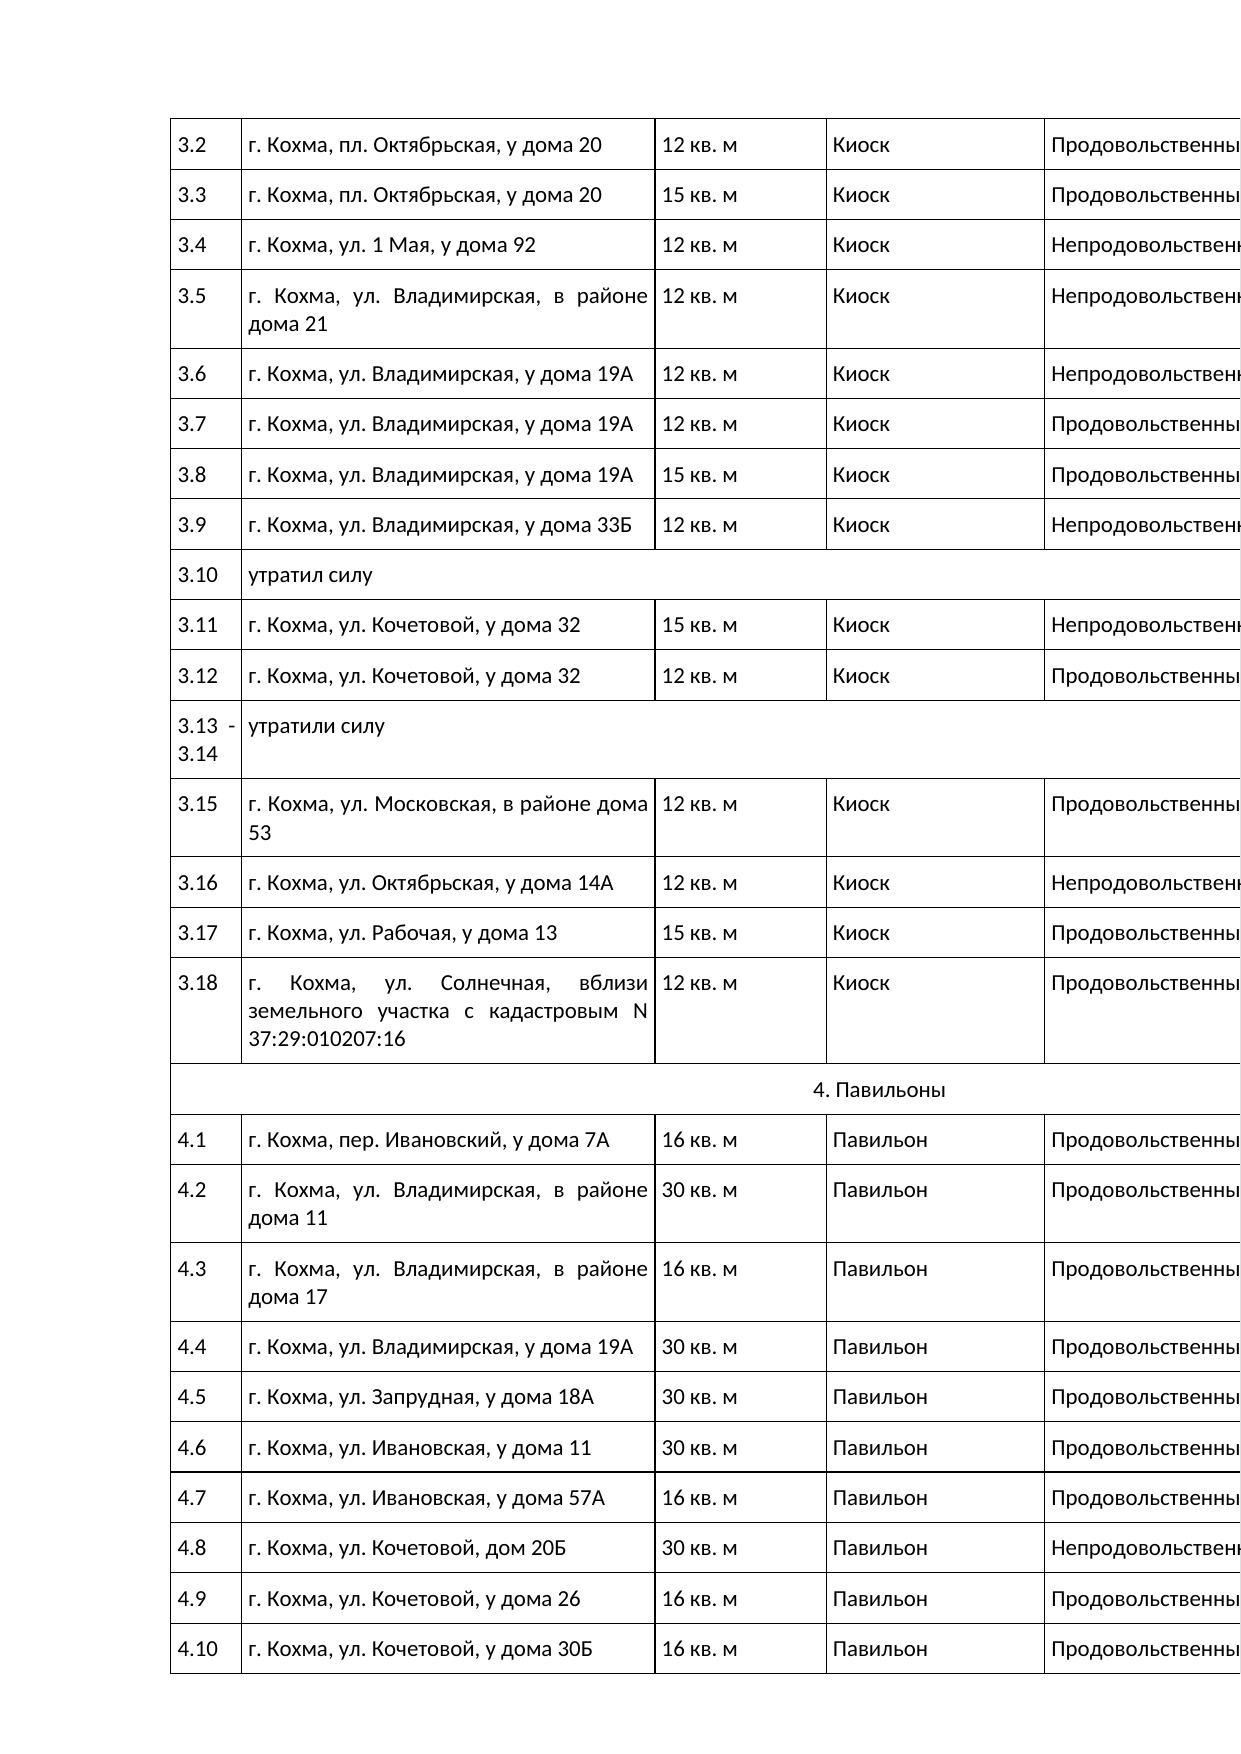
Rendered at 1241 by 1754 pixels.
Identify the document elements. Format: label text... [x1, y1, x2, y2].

table_cell 3.7 [171, 399, 241, 448]
table_cell 4.1 [171, 1115, 241, 1164]
table_cell Продовольственные товары [1045, 779, 1240, 856]
table_cell г. Кохма, ул. Солнечная, вблизи земельного участка с кадастровым N 37:29:010207:16 [242, 958, 654, 1063]
table_cell Павильон [827, 1322, 1044, 1371]
table_cell Непродовольственные товары [1045, 270, 1240, 347]
table_cell 30 кв. м [656, 1165, 826, 1242]
table_cell Павильон [827, 1624, 1044, 1673]
table_cell 30 кв. м [656, 1372, 826, 1421]
table_cell 4. Павильоны [171, 1064, 1240, 1113]
table_cell 16 кв. м [656, 1115, 826, 1164]
table_cell г. Кохма, ул. Владимирская, у дома 33Б [242, 499, 654, 549]
table_cell утратил силу [242, 550, 1240, 599]
table_cell 3.17 [171, 908, 241, 957]
table_cell 4.4 [171, 1322, 241, 1371]
table_cell г. Кохма, ул. Октябрьская, у дома 14А [242, 857, 654, 907]
table_cell г. Кохма, ул. Рабочая, у дома 13 [242, 908, 654, 957]
table_cell г. Кохма, ул. Владимирская, в районе дома 11 [242, 1165, 654, 1242]
table_cell Павильон [827, 1243, 1044, 1321]
table_cell 3.9 [171, 499, 241, 549]
table_cell Непродовольственные товары [1045, 499, 1240, 549]
table_cell г. Кохма, ул. 1 Мая, у дома 92 [242, 220, 654, 269]
table_cell Продовольственные товары [1045, 1372, 1240, 1421]
table_cell Продовольственные товары [1045, 1115, 1240, 1164]
table_cell Непродовольственные товары [1045, 857, 1240, 907]
table_cell Непродовольственные товары [1045, 220, 1240, 269]
table_cell Киоск [827, 220, 1044, 269]
table_cell 15 кв. м [656, 600, 826, 649]
table_cell 3.13 - 3.14 [171, 701, 241, 778]
table_cell г. Кохма, ул. Владимирская, в районе дома 17 [242, 1243, 654, 1321]
table_cell 3.11 [171, 600, 241, 649]
table_cell г. Кохма, ул. Ивановская, у дома 57А [242, 1473, 654, 1522]
table_cell г. Кохма, ул. Московская, в районе дома 53 [242, 779, 654, 856]
table_cell Непродовольственные товары [1045, 349, 1240, 398]
table_cell Киоск [827, 908, 1044, 957]
table_cell 3.12 [171, 650, 241, 699]
table_cell Киоск [827, 449, 1044, 498]
table_cell Киоск [827, 600, 1044, 649]
table_cell Павильон [827, 1573, 1044, 1622]
table_cell Продовольственные товары [1045, 1624, 1240, 1673]
table_cell 12 кв. м [656, 399, 826, 448]
table_cell 4.2 [171, 1165, 241, 1242]
table_cell Киоск [827, 499, 1044, 549]
table_cell Продовольственные товары [1045, 1422, 1240, 1471]
table_cell 12 кв. м [656, 650, 826, 699]
table_cell Непродовольственные товары [1045, 1523, 1240, 1572]
table_cell г. Кохма, пл. Октябрьская, у дома 20 [242, 170, 654, 219]
table_cell 3.10 [171, 550, 241, 599]
table_cell Непродовольственные товары [1045, 600, 1240, 649]
table_cell 4.10 [171, 1624, 241, 1673]
table_cell Продовольственные товары [1045, 1243, 1240, 1321]
table_cell Киоск [827, 170, 1044, 219]
table_cell г. Кохма, пер. Ивановский, у дома 7А [242, 1115, 654, 1164]
table_cell Киоск [827, 958, 1044, 1063]
table_cell Продовольственные товары [1045, 170, 1240, 219]
table_cell 15 кв. м [656, 449, 826, 498]
table_cell 30 кв. м [656, 1523, 826, 1572]
table_cell Павильон [827, 1165, 1044, 1242]
table_cell 3.5 [171, 270, 241, 347]
table_cell Киоск [827, 349, 1044, 398]
table_cell Павильон [827, 1523, 1044, 1572]
table_cell г. Кохма, ул. Кочетовой, у дома 32 [242, 650, 654, 699]
table_cell Продовольственные товары [1045, 908, 1240, 957]
table_cell 4.7 [171, 1473, 241, 1522]
table_cell Павильон [827, 1372, 1044, 1421]
table_cell 12 кв. м [656, 958, 826, 1063]
table_cell 12 кв. м [656, 119, 826, 168]
table_cell 12 кв. м [656, 220, 826, 269]
table_cell г. Кохма, ул. Владимирская, в районе дома 21 [242, 270, 654, 347]
table_cell 16 кв. м [656, 1573, 826, 1622]
table_cell 4.3 [171, 1243, 241, 1321]
table_cell 4.8 [171, 1523, 241, 1572]
table_cell Павильон [827, 1473, 1044, 1522]
table_cell г. Кохма, ул. Кочетовой, дом 20Б [242, 1523, 654, 1572]
table_cell Павильон [827, 1115, 1044, 1164]
table_cell Киоск [827, 399, 1044, 448]
table_cell 15 кв. м [656, 908, 826, 957]
table_cell Киоск [827, 119, 1044, 168]
table_cell 12 кв. м [656, 270, 826, 347]
table_cell 4.9 [171, 1573, 241, 1622]
table_cell г. Кохма, ул. Кочетовой, у дома 30Б [242, 1624, 654, 1673]
table_cell утратили силу [242, 701, 1240, 778]
table_cell Продовольственные товары [1045, 958, 1240, 1063]
table_cell Киоск [827, 270, 1044, 347]
table_cell 12 кв. м [656, 499, 826, 549]
table_cell Продовольственные товары [1045, 399, 1240, 448]
table_cell Продовольственные товары [1045, 1165, 1240, 1242]
table_cell Продовольственные товары [1045, 1573, 1240, 1622]
table_cell г. Кохма, ул. Кочетовой, у дома 32 [242, 600, 654, 649]
table_cell г. Кохма, ул. Ивановская, у дома 11 [242, 1422, 654, 1471]
table_cell 3.18 [171, 958, 241, 1063]
table_cell Продовольственные товары [1045, 1322, 1240, 1371]
table_cell 16 кв. м [656, 1624, 826, 1673]
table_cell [1045, 119, 1240, 168]
table_cell Павильон [827, 1422, 1044, 1471]
table_cell 3.16 [171, 857, 241, 907]
table_cell 3.4 [171, 220, 241, 269]
table_cell Продовольственные товары [1045, 449, 1240, 498]
table_cell 30 кв. м [656, 1322, 826, 1371]
table_cell 3.6 [171, 349, 241, 398]
table_cell г. Кохма, ул. Запрудная, у дома 18А [242, 1372, 654, 1421]
table_cell 3.2 [171, 119, 241, 168]
table_cell 3.15 [171, 779, 241, 856]
table_cell г. Кохма, ул. Владимирская, у дома 19А [242, 449, 654, 498]
table_cell 4.6 [171, 1422, 241, 1471]
table_cell г. Кохма, ул. Владимирская, у дома 19А [242, 399, 654, 448]
table_cell Продовольственные товары [1045, 650, 1240, 699]
table_cell г. Кохма, ул. Владимирская, у дома 19А [242, 349, 654, 398]
table_cell 12 кв. м [656, 779, 826, 856]
table_cell Продовольственные товары [1045, 1473, 1240, 1522]
table_cell г. Кохма, ул. Кочетовой, у дома 26 [242, 1573, 654, 1622]
table_cell 16 кв. м [656, 1473, 826, 1522]
table_cell Киоск [827, 779, 1044, 856]
table_cell г. Кохма, ул. Владимирская, у дома 19А [242, 1322, 654, 1371]
table_cell 12 кв. м [656, 857, 826, 907]
table_cell 3.8 [171, 449, 241, 498]
table_cell 4.5 [171, 1372, 241, 1421]
table_cell 16 кв. м [656, 1243, 826, 1321]
table_cell 3.3 [171, 170, 241, 219]
table_cell Киоск [827, 857, 1044, 907]
table_cell 12 кв. м [656, 349, 826, 398]
table_cell 15 кв. м [656, 170, 826, 219]
table_cell 30 кв. м [656, 1422, 826, 1471]
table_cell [242, 119, 654, 168]
table_cell Киоск [827, 650, 1044, 699]
